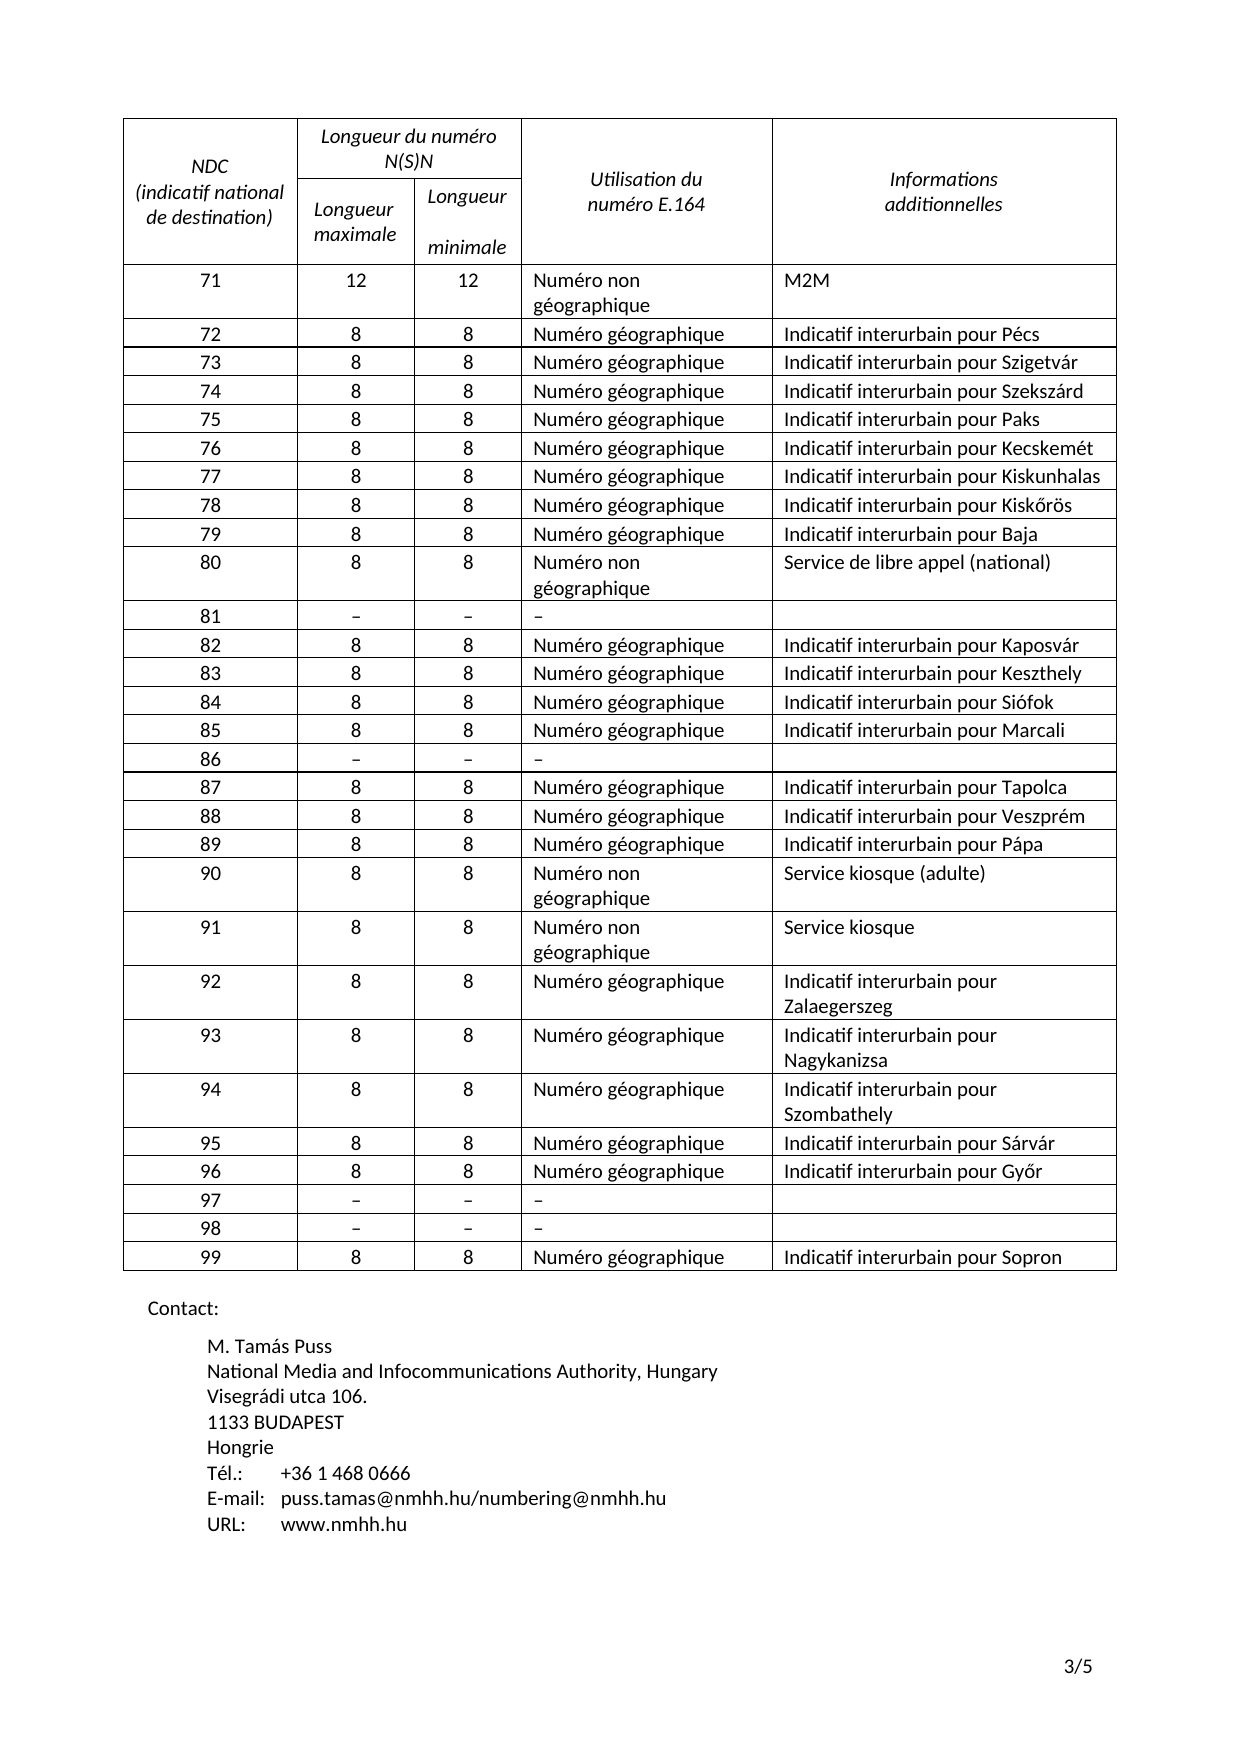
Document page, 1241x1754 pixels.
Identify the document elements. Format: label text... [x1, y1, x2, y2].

table_cell 8 [415, 830, 521, 857]
table_cell Numéro géographique [522, 490, 772, 518]
table_cell 8 [415, 715, 521, 743]
table_cell Numéro géographique [522, 1128, 772, 1155]
table_cell Numéro géographique [522, 801, 772, 828]
table_cell 8 [298, 773, 414, 800]
table_cell – [522, 1214, 772, 1241]
table_cell 8 [415, 547, 521, 600]
table_cell Numéro géographique [522, 348, 772, 375]
table_cell 8 [415, 687, 521, 714]
table_cell 8 [298, 1242, 414, 1269]
table_cell 8 [415, 433, 521, 461]
table_cell 8 [415, 773, 521, 800]
table_cell – [298, 1214, 414, 1241]
table_cell Numéro géographique [522, 433, 772, 461]
table_cell – [298, 1185, 414, 1212]
table_cell 8 [298, 490, 414, 518]
table_cell 79 [124, 519, 297, 546]
table_cell 8 [415, 319, 521, 346]
table_cell Indicatif interurbain pour Keszthely [773, 658, 1116, 686]
table_cell 77 [124, 462, 297, 489]
table_cell 8 [298, 715, 414, 743]
table_cell Numéro non géographique [522, 858, 772, 911]
table_cell Numéro géographique [522, 319, 772, 346]
table_cell 8 [298, 547, 414, 600]
table_cell Numéro géographique [522, 376, 772, 403]
table_cell 8 [415, 658, 521, 686]
table_cell Indicatif interurbain pour Baja [773, 519, 1116, 546]
table_cell 12 [298, 265, 414, 318]
table_cell 75 [124, 405, 297, 432]
table_cell 8 [415, 1128, 521, 1155]
table_cell Service de libre appel (national) [773, 547, 1116, 600]
table_cell 87 [124, 773, 297, 800]
table_cell 72 [124, 319, 297, 346]
table_cell Numéro géographique [522, 630, 772, 657]
table_cell 8 [415, 630, 521, 657]
table_cell 93 [124, 1020, 297, 1073]
table_cell 91 [124, 912, 297, 965]
table_cell 8 [415, 405, 521, 432]
table_cell Indicatif interurbain pour Szekszárd [773, 376, 1116, 403]
table_cell Indicatif interurbain pour Pécs [773, 319, 1116, 346]
table_cell 8 [298, 630, 414, 657]
table_cell 8 [298, 830, 414, 857]
table_cell 12 [415, 265, 521, 318]
table_cell 96 [124, 1156, 297, 1184]
text Contact: [148, 1295, 1092, 1320]
table_cell Indicatif interurbain pour Veszprém [773, 801, 1116, 828]
table_cell Numéro géographique [522, 462, 772, 489]
table_cell 88 [124, 801, 297, 828]
table_cell – [522, 601, 772, 629]
table_cell Indicatif interurbain pour Szombathely [773, 1074, 1116, 1127]
table_cell 8 [415, 519, 521, 546]
table_cell 8 [298, 1020, 414, 1073]
table_cell Indicatif interurbain pour Sopron [773, 1242, 1116, 1269]
table_cell Indicatif interurbain pour Kecskemét [773, 433, 1116, 461]
table_cell – [415, 744, 521, 771]
table_cell Numéro non géographique [522, 912, 772, 965]
table_cell Longueur maximale [298, 179, 414, 264]
table_cell [773, 744, 1116, 771]
table_cell 8 [298, 966, 414, 1019]
table_cell 98 [124, 1214, 297, 1241]
table_cell M2M [773, 265, 1116, 318]
table_cell Indicatif interurbain pour Szigetvár [773, 348, 1116, 375]
table_cell 8 [298, 405, 414, 432]
table_cell Indicatif interurbain pour Marcali [773, 715, 1116, 743]
table_cell 8 [415, 376, 521, 403]
table_cell 8 [415, 348, 521, 375]
table_cell 85 [124, 715, 297, 743]
table_cell 8 [298, 462, 414, 489]
table_cell Numéro géographique [522, 687, 772, 714]
table_cell Numéro géographique [522, 519, 772, 546]
table_cell Numéro géographique [522, 830, 772, 857]
table_cell 8 [415, 1242, 521, 1269]
table_cell 8 [298, 858, 414, 911]
table_cell 95 [124, 1128, 297, 1155]
table_cell 8 [298, 519, 414, 546]
table_cell – [522, 1185, 772, 1212]
table_cell 99 [124, 1242, 297, 1269]
table_cell 94 [124, 1074, 297, 1127]
table_cell 8 [415, 1020, 521, 1073]
table_cell – [522, 744, 772, 771]
table_cell [773, 1214, 1116, 1241]
table_cell – [298, 601, 414, 629]
table_cell 8 [415, 1156, 521, 1184]
table_cell 8 [298, 376, 414, 403]
table_cell Indicatif interurbain pour Paks [773, 405, 1116, 432]
table_cell 73 [124, 348, 297, 375]
table_cell 8 [298, 687, 414, 714]
table_header Utilisation du numéro E.164 [522, 119, 772, 264]
table_cell Indicatif interurbain pour Sárvár [773, 1128, 1116, 1155]
table_cell Indicatif interurbain pour Kiskőrös [773, 490, 1116, 518]
table_cell Numéro géographique [522, 966, 772, 1019]
table_cell Longueur minimale [415, 179, 521, 264]
table_cell 83 [124, 658, 297, 686]
table_cell Numéro géographique [522, 658, 772, 686]
text M. Tamás Puss National Media and Infocommunications Authority, Hungary Visegrádi utca 106. 1133 BUDAPEST Hongrie Tél.: +36 1 468 0666 E-mail: puss.tamas@nmhh.hu/numbering@nmhh.hu URL: www.nmhh.hu [148, 1333, 1092, 1536]
table_cell – [415, 1214, 521, 1241]
table_cell 81 [124, 601, 297, 629]
table_cell 8 [298, 912, 414, 965]
table_cell 8 [298, 1128, 414, 1155]
table_cell – [298, 744, 414, 771]
table_cell Service kiosque [773, 912, 1116, 965]
table_cell 8 [415, 858, 521, 911]
table_cell 8 [298, 319, 414, 346]
table_cell Indicatif interurbain pour Nagykanizsa [773, 1020, 1116, 1073]
table_header NDC (indicatif national de destination) [124, 119, 297, 264]
table_cell Indicatif interurbain pour Pápa [773, 830, 1116, 857]
table_cell 8 [415, 966, 521, 1019]
table_header Longueur du numéro N(S)N [298, 119, 521, 178]
table_cell 8 [298, 1074, 414, 1127]
table_cell Indicatif interurbain pour Győr [773, 1156, 1116, 1184]
table_cell 82 [124, 630, 297, 657]
table_cell 92 [124, 966, 297, 1019]
table_cell [773, 601, 1116, 629]
table_cell 76 [124, 433, 297, 461]
table_cell Numéro géographique [522, 1074, 772, 1127]
table_cell 8 [298, 658, 414, 686]
table_cell 8 [415, 1074, 521, 1127]
table_cell Numéro géographique [522, 715, 772, 743]
table_cell 8 [298, 433, 414, 461]
table_cell 84 [124, 687, 297, 714]
table_header Informations additionnelles [773, 119, 1116, 264]
table_cell 8 [415, 490, 521, 518]
table_cell Numéro géographique [522, 405, 772, 432]
table_cell Numéro géographique [522, 773, 772, 800]
table_cell 8 [298, 348, 414, 375]
table_cell 89 [124, 830, 297, 857]
table_cell Numéro géographique [522, 1242, 772, 1269]
table_cell Indicatif interurbain pour Zalaegerszeg [773, 966, 1116, 1019]
table_cell 78 [124, 490, 297, 518]
table_cell 8 [298, 801, 414, 828]
table_cell 86 [124, 744, 297, 771]
table_cell Numéro non géographique [522, 265, 772, 318]
table_cell Indicatif interurbain pour Kaposvár [773, 630, 1116, 657]
table_cell 8 [415, 462, 521, 489]
table_cell Numéro géographique [522, 1156, 772, 1184]
table_cell Numéro géographique [522, 1020, 772, 1073]
table_cell 80 [124, 547, 297, 600]
table_cell Indicatif interurbain pour Kiskunhalas [773, 462, 1116, 489]
table_cell 74 [124, 376, 297, 403]
table_cell 8 [415, 912, 521, 965]
table_cell – [415, 1185, 521, 1212]
table_cell 71 [124, 265, 297, 318]
table_cell 97 [124, 1185, 297, 1212]
table_cell Service kiosque (adulte) [773, 858, 1116, 911]
table_cell 90 [124, 858, 297, 911]
table_cell 8 [415, 801, 521, 828]
table_cell – [415, 601, 521, 629]
table_cell 8 [298, 1156, 414, 1184]
table_cell Numéro non géographique [522, 547, 772, 600]
table_cell [773, 1185, 1116, 1212]
table_cell Indicatif interurbain pour Tapolca [773, 773, 1116, 800]
table_cell Indicatif interurbain pour Siófok [773, 687, 1116, 714]
